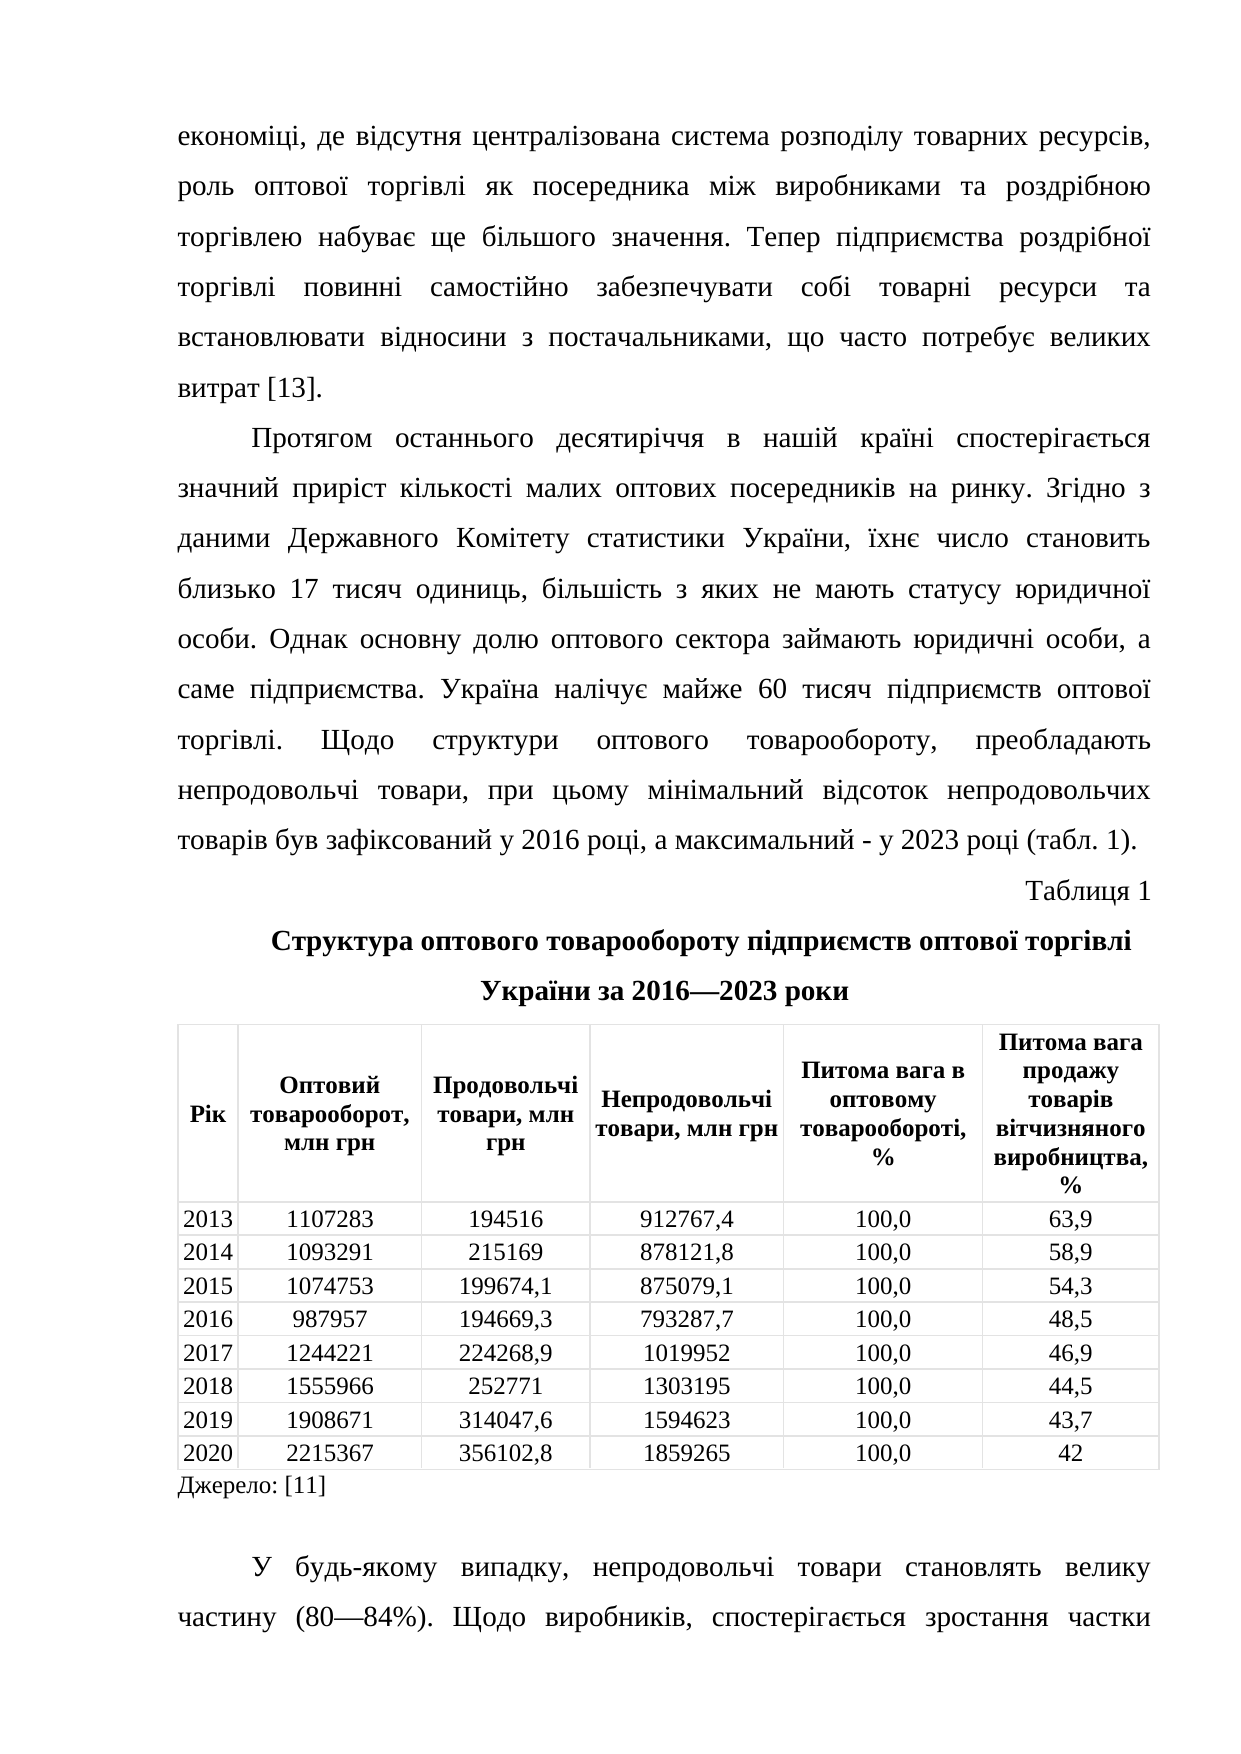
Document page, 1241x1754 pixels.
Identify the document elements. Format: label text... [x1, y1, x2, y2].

table_cell 1859265 [591, 1437, 783, 1468]
table_cell 2015 [179, 1270, 237, 1301]
table_cell 912767,4 [591, 1203, 783, 1234]
table_cell 252771 [422, 1370, 589, 1402]
table_cell 194669,3 [422, 1303, 589, 1335]
table_cell 1074753 [239, 1270, 421, 1301]
table_cell 314047,6 [422, 1403, 589, 1435]
table_cell 1303195 [591, 1370, 783, 1402]
table_cell 194516 [422, 1203, 589, 1234]
table_cell 48,5 [983, 1303, 1158, 1335]
table_cell 58,9 [983, 1236, 1158, 1268]
table_cell 2016 [179, 1303, 237, 1335]
table_cell 1594623 [591, 1403, 783, 1435]
text Джерело: [11] [177, 1470, 1152, 1499]
table_cell 100,0 [784, 1203, 982, 1234]
table_cell 100,0 [784, 1370, 982, 1402]
table_cell 875079,1 [591, 1270, 783, 1301]
table_header Продовольчі товари, млн грн [422, 1025, 589, 1201]
table_cell 43,7 [983, 1403, 1158, 1435]
table_cell 2017 [179, 1336, 237, 1368]
table_cell 878121,8 [591, 1236, 783, 1268]
table_cell 100,0 [784, 1336, 982, 1368]
table_cell 1908671 [239, 1403, 421, 1435]
table_header Непродовольчі товари, млн грн [591, 1025, 783, 1201]
table_cell 2018 [179, 1370, 237, 1402]
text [177, 1549, 1152, 1633]
table_cell 1093291 [239, 1236, 421, 1268]
table_cell 44,5 [983, 1370, 1158, 1402]
text Таблиця 1 [177, 873, 1152, 906]
table_cell 100,0 [784, 1437, 982, 1468]
table_cell 987957 [239, 1303, 421, 1335]
table_cell 224268,9 [422, 1336, 589, 1368]
table_cell 63,9 [983, 1203, 1158, 1234]
table_cell 356102,8 [422, 1437, 589, 1468]
table_cell 1244221 [239, 1336, 421, 1368]
table_cell 2014 [179, 1236, 237, 1268]
table_cell 2019 [179, 1403, 237, 1435]
table_cell 215169 [422, 1236, 589, 1268]
table_cell 100,0 [784, 1236, 982, 1268]
table_cell 1019952 [591, 1336, 783, 1368]
table_cell 54,3 [983, 1270, 1158, 1301]
table_cell 42 [983, 1437, 1158, 1468]
table_cell 46,9 [983, 1336, 1158, 1368]
table_header Рік [179, 1025, 237, 1201]
table_cell 1555966 [239, 1370, 421, 1402]
table_cell 1107283 [239, 1203, 421, 1234]
table_cell 100,0 [784, 1403, 982, 1435]
table_cell 793287,7 [591, 1303, 783, 1335]
table_cell 199674,1 [422, 1270, 589, 1301]
text Структура оптового товарообороту підприємств оптової торгівлі України за 2016—2023 роки [177, 923, 1152, 1007]
table_cell 2013 [179, 1203, 237, 1234]
table_header Питома вага в оптовому товарообороті, % [784, 1025, 982, 1201]
table_cell 100,0 [784, 1270, 982, 1301]
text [177, 118, 1152, 403]
text Протягом останнього десятиріччя в нашій країні спостерігається значний приріст кількості малих оптових посередників на ринку. Згідно з даними Державного Комітету статистики України, їхнє число становить близько 17 тисяч одиниць, більшість з яких не мають статусу юридичної особи. Однак основну долю оптового сектора займають юридичні особи, а саме підприємства. Україна налічує майже 60 тисяч підприємств оптової торгівлі. Щодо структури оптового товарообороту, преобладають непродовольчі товари, при цьому мінімальний відсоток непродовольчих товарів був зафіксований у 2016 році, а максимальний - у 2023 році (табл. 1). [177, 420, 1152, 856]
table_cell 2020 [179, 1437, 237, 1468]
table_cell 2215367 [239, 1437, 421, 1468]
table_header Питома вага продажу товарів вітчизняного виробництва, % [983, 1025, 1158, 1201]
table_header Оптовий товарооборот, млн грн [239, 1025, 421, 1201]
table_cell 100,0 [784, 1303, 982, 1335]
